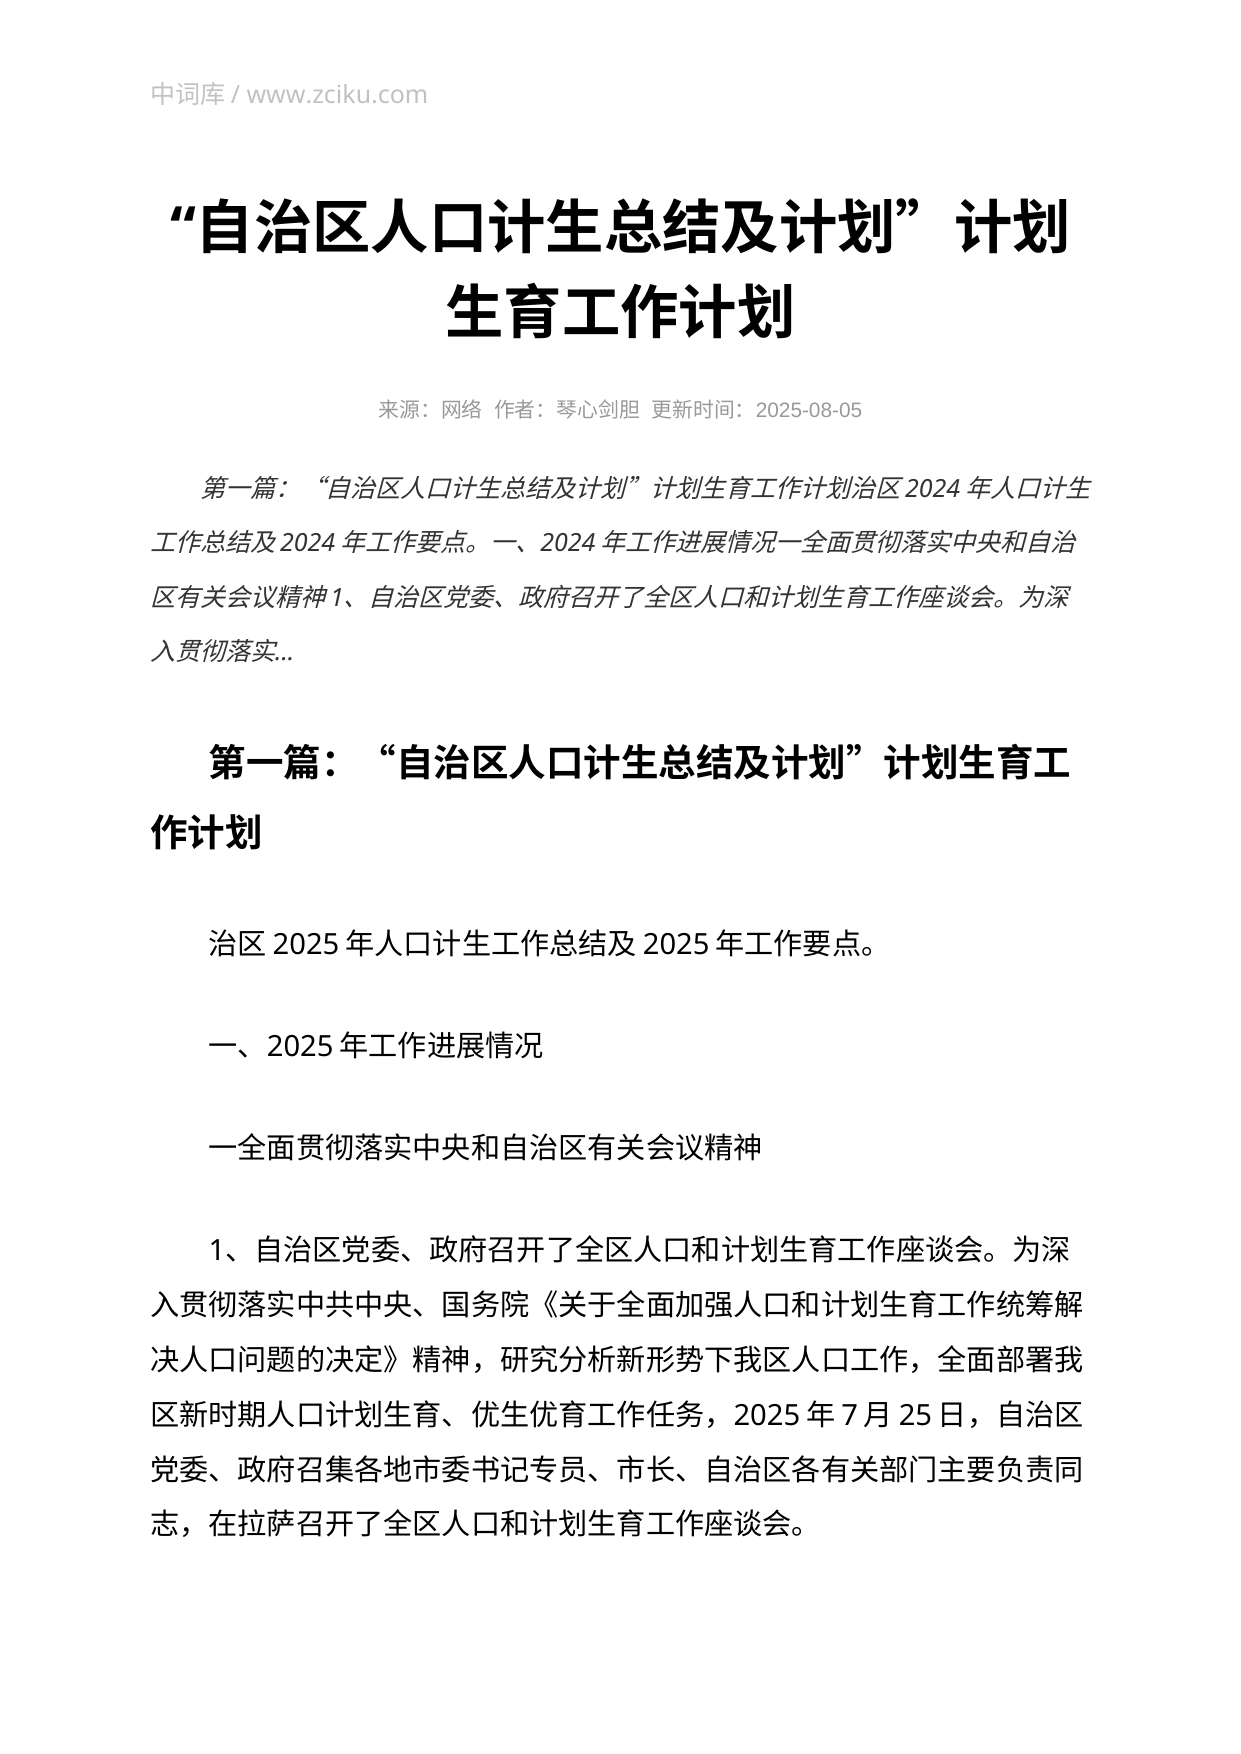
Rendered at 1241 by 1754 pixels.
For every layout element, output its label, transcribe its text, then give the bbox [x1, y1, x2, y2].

text 一、2025年工作进展情况 [150, 1022, 1090, 1065]
text 一全面贯彻落实中央和自治区有关会议精神 [150, 1124, 1090, 1167]
text 1、自治区党委、政府召开了全区人口和计划生育工作座谈会。为深入贯彻落实中共中央、国务院《关于全面加强人口和计划生育工作统筹解决人口问题的决定》精神，研究分析新形势下我区人口工作，全面部署我区新时期人口计划生育、优生优育工作任务，2025年7月25日，自治区党委、政府召集各地市委书记专员、市长、自治区各有关部门主要负责同志，在拉萨召开了全区人口和计划生育工作座谈会。 [150, 1226, 1090, 1543]
text 第一篇：“自治区人口计生总结及计划”计划生育工作计划 [150, 733, 1090, 857]
text 治区2025年人口计生工作总结及2025年工作要点。 [150, 921, 1090, 963]
text 来源：网络 作者：琴心剑胆 更新时间：2025-08-05 [150, 397, 1090, 421]
subtitle “自治区人口计生总结及计划”计划生育工作计划 [150, 181, 1090, 351]
text 第一篇：“自治区人口计生总结及计划”计划生育工作计划治区2024年人口计生工作总结及2024年工作要点。一、2024年工作进展情况一全面贯彻落实中央和自治区有关会议精神1、自治区党委、政府召开了全区人口和计划生育工作座谈会。为深入贯彻落实... [150, 468, 1090, 668]
